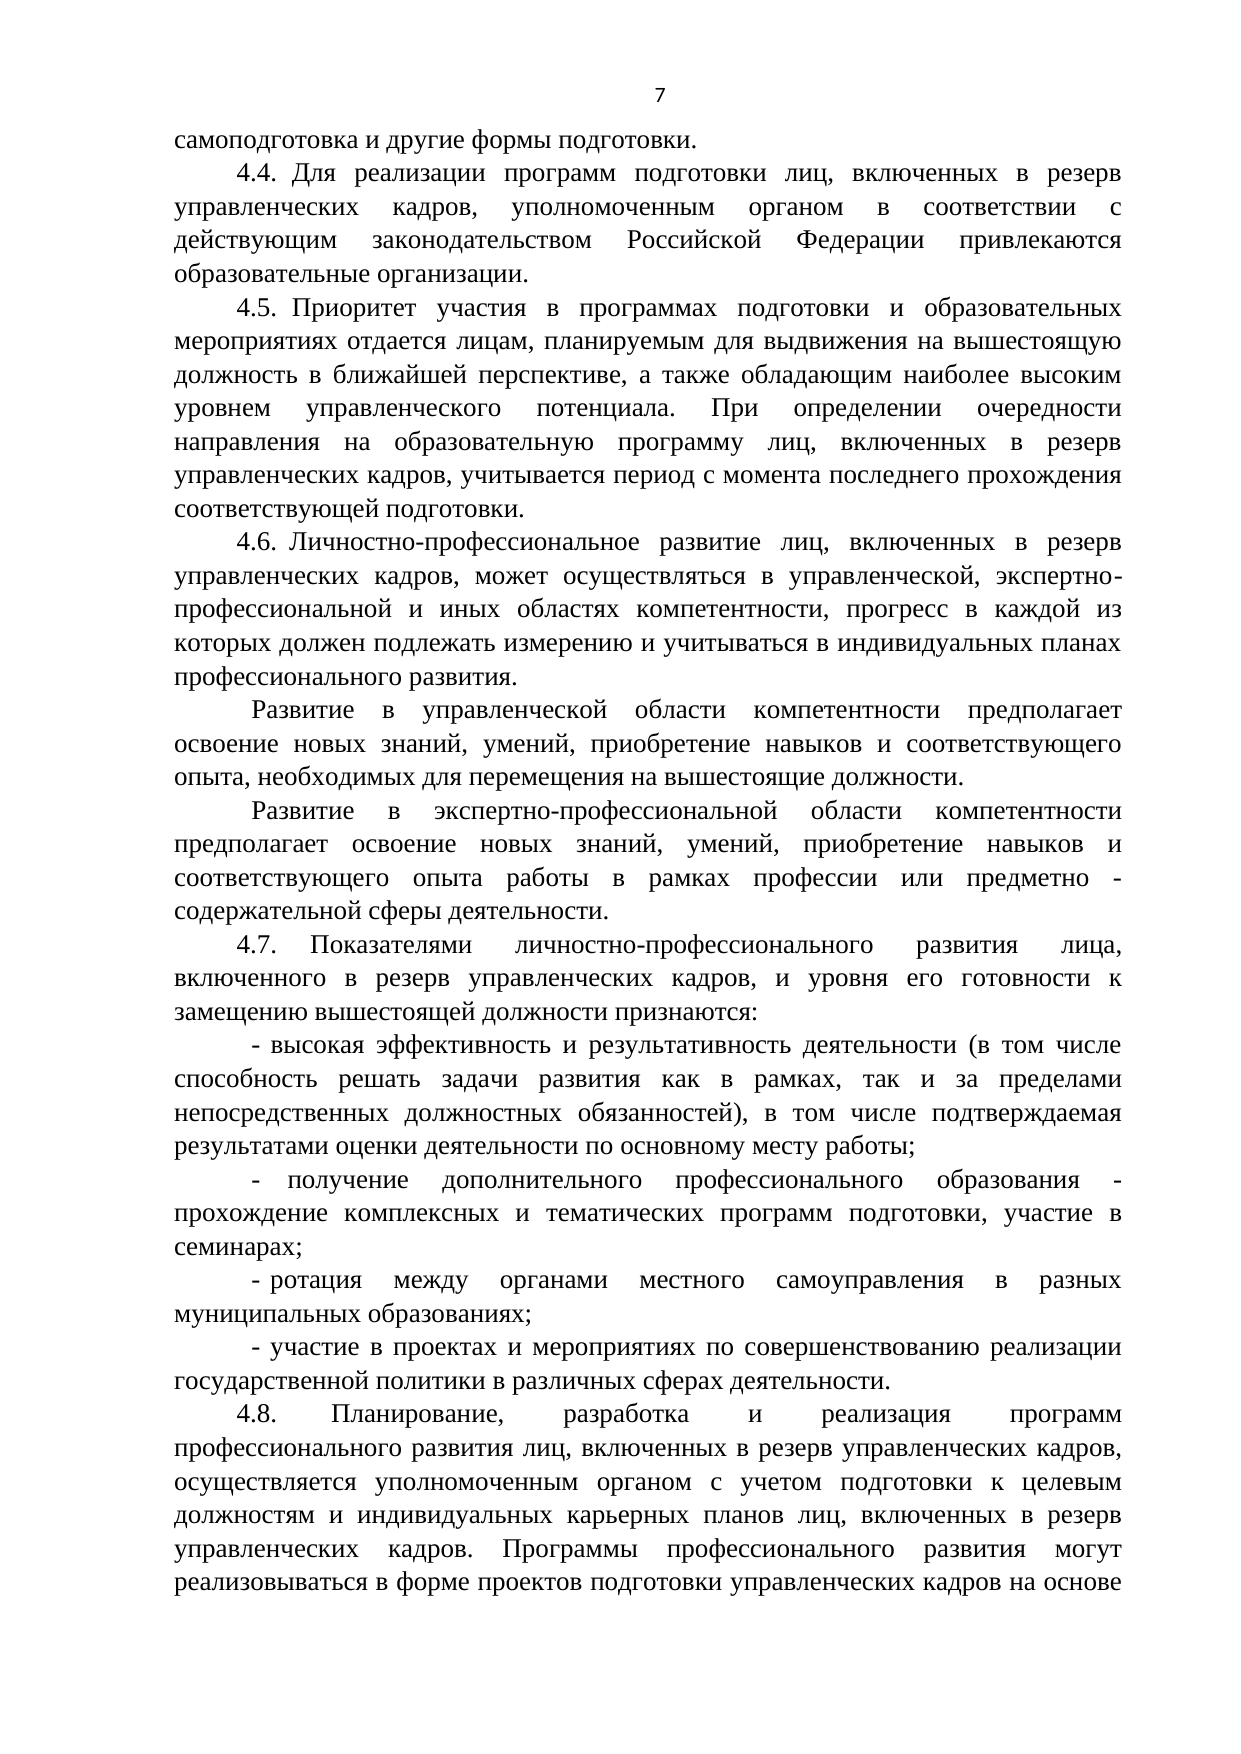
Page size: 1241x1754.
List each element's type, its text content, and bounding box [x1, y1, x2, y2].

text Развитие в экспертно-профессиональной области компетентности предполагает освоение новых знаний, умений, приобретение навыков и соответствующего опыта работы в рамках профессии или предметно - содержательной сферы деятельности. [174, 792, 1123, 927]
list ротация между органами местного самоуправления в разных муниципальных образованиях; [174, 1262, 1123, 1329]
list высокая эффективность и результативность деятельности (в том числе способность решать задачи развития как в рамках, так и за пределами непосредственных должностных обязанностей), в том числе подтверждаемая результатами оценки деятельности по основному месту работы; [174, 1027, 1123, 1161]
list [174, 1396, 1123, 1597]
list Для реализации программ подготовки лиц, включенных в резерв управленческих кадров, уполномоченным органом в соответствии с действующим законодательством Российской Федерации привлекаются образовательные организации. [174, 155, 1123, 289]
list Личностно-профессиональное развитие лиц, включенных в резерв управленческих кадров, может осуществляться в управленческой, экспертнопрофессиональной и иных областях компетентности, прогресс в каждой из которых должен подлежать измерению и учитываться в индивидуальных планах профессионального развития. [174, 524, 1123, 692]
text Развитие в управленческой области компетентности предполагает освоение новых знаний, умений, приобретение навыков и соответствующего опыта, необходимых для перемещения на вышестоящие должности. [174, 692, 1123, 792]
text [174, 122, 1123, 155]
list Показателями личностно-профессионального развития лица, включенного в резерв управленческих кадров, и уровня его готовности к замещению вышестоящей должности признаются: [174, 927, 1123, 1027]
list получение дополнительного профессионального образования - прохождение комплексных и тематических программ подготовки, участие в семинарах; [174, 1161, 1123, 1262]
list Приоритет участия в программах подготовки и образовательных мероприятиях отдается лицам, планируемым для выдвижения на вышестоящую должность в ближайшей перспективе, а также обладающим наиболее высоким уровнем управленческого потенциала. При определении очередности направления на образовательную программу лиц, включенных в резерв управленческих кадров, учитывается период с момента последнего прохождения соответствующей подготовки. [174, 289, 1123, 524]
list участие в проектах и мероприятиях по совершенствованию реализации государственной политики в различных сферах деятельности. [174, 1329, 1123, 1396]
